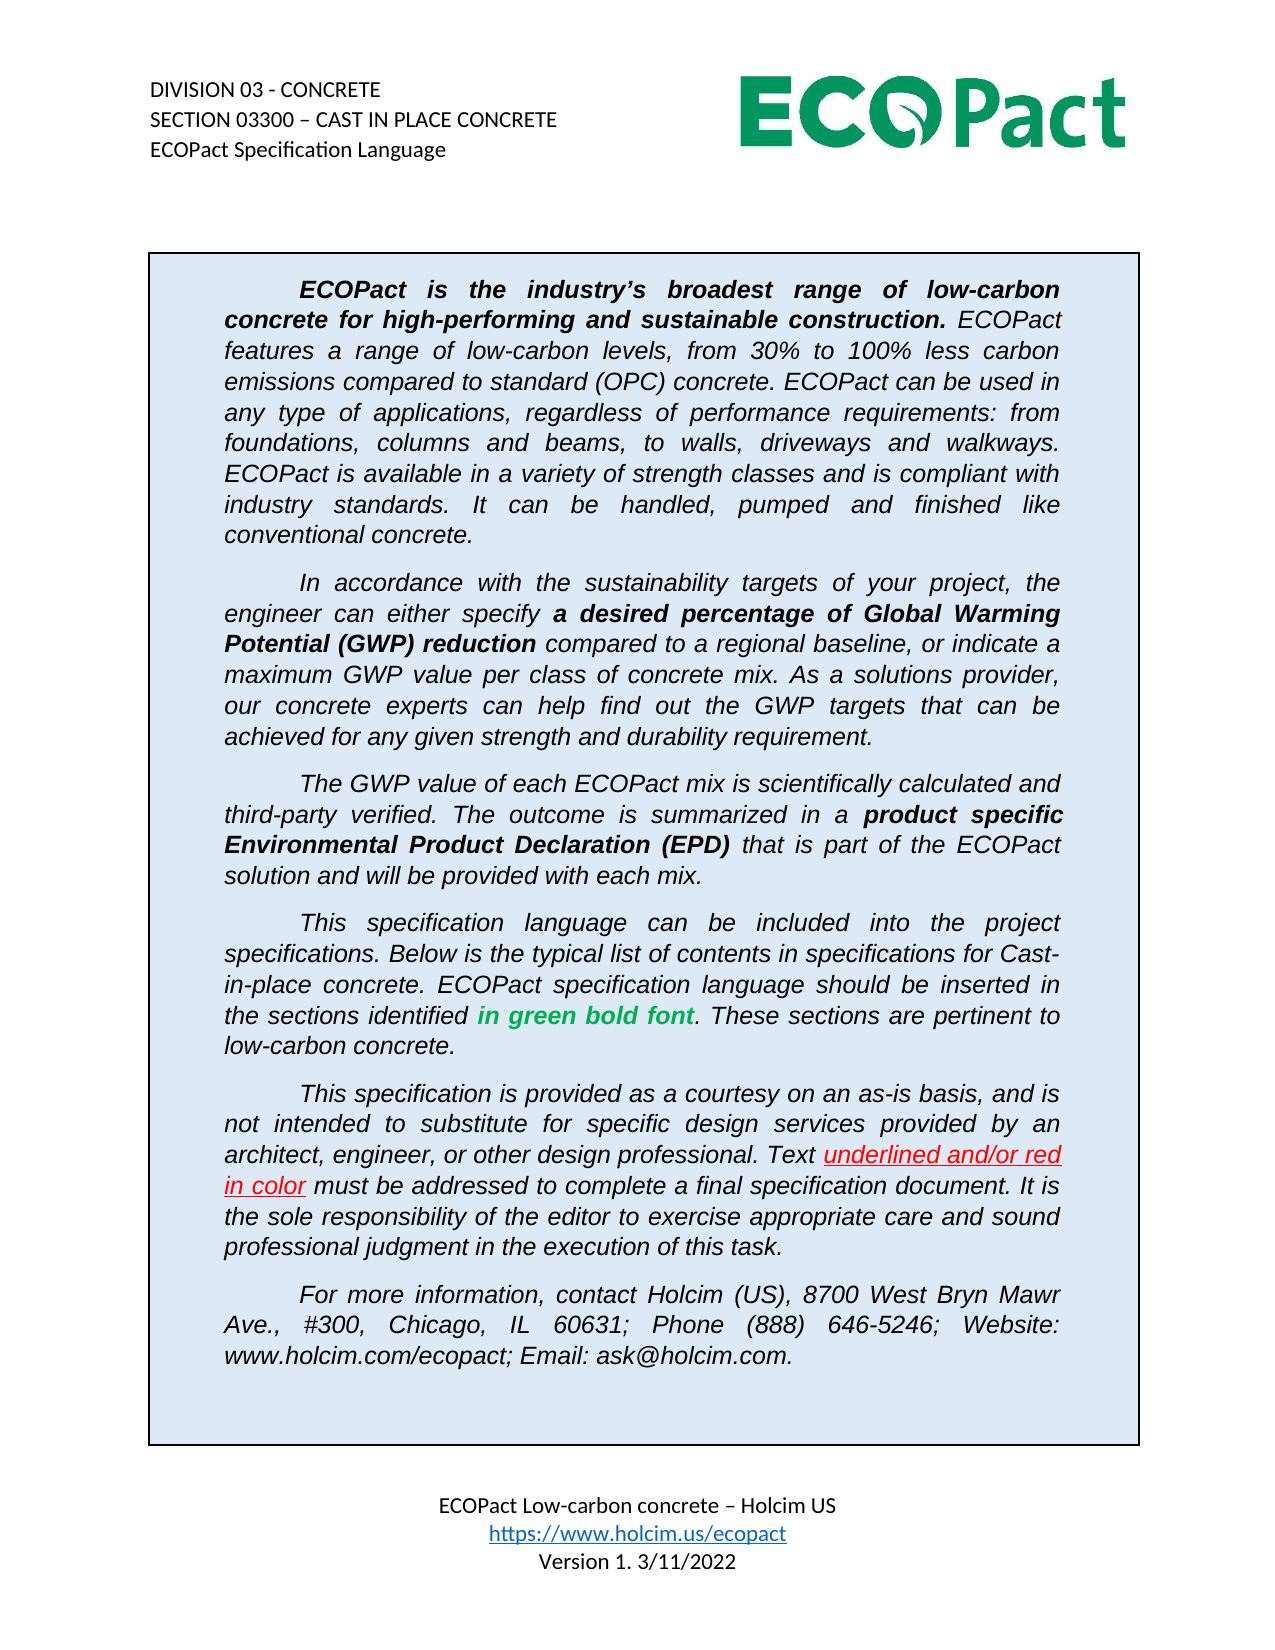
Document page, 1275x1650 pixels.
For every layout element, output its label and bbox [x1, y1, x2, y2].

picture [740, 76, 1125, 148]
